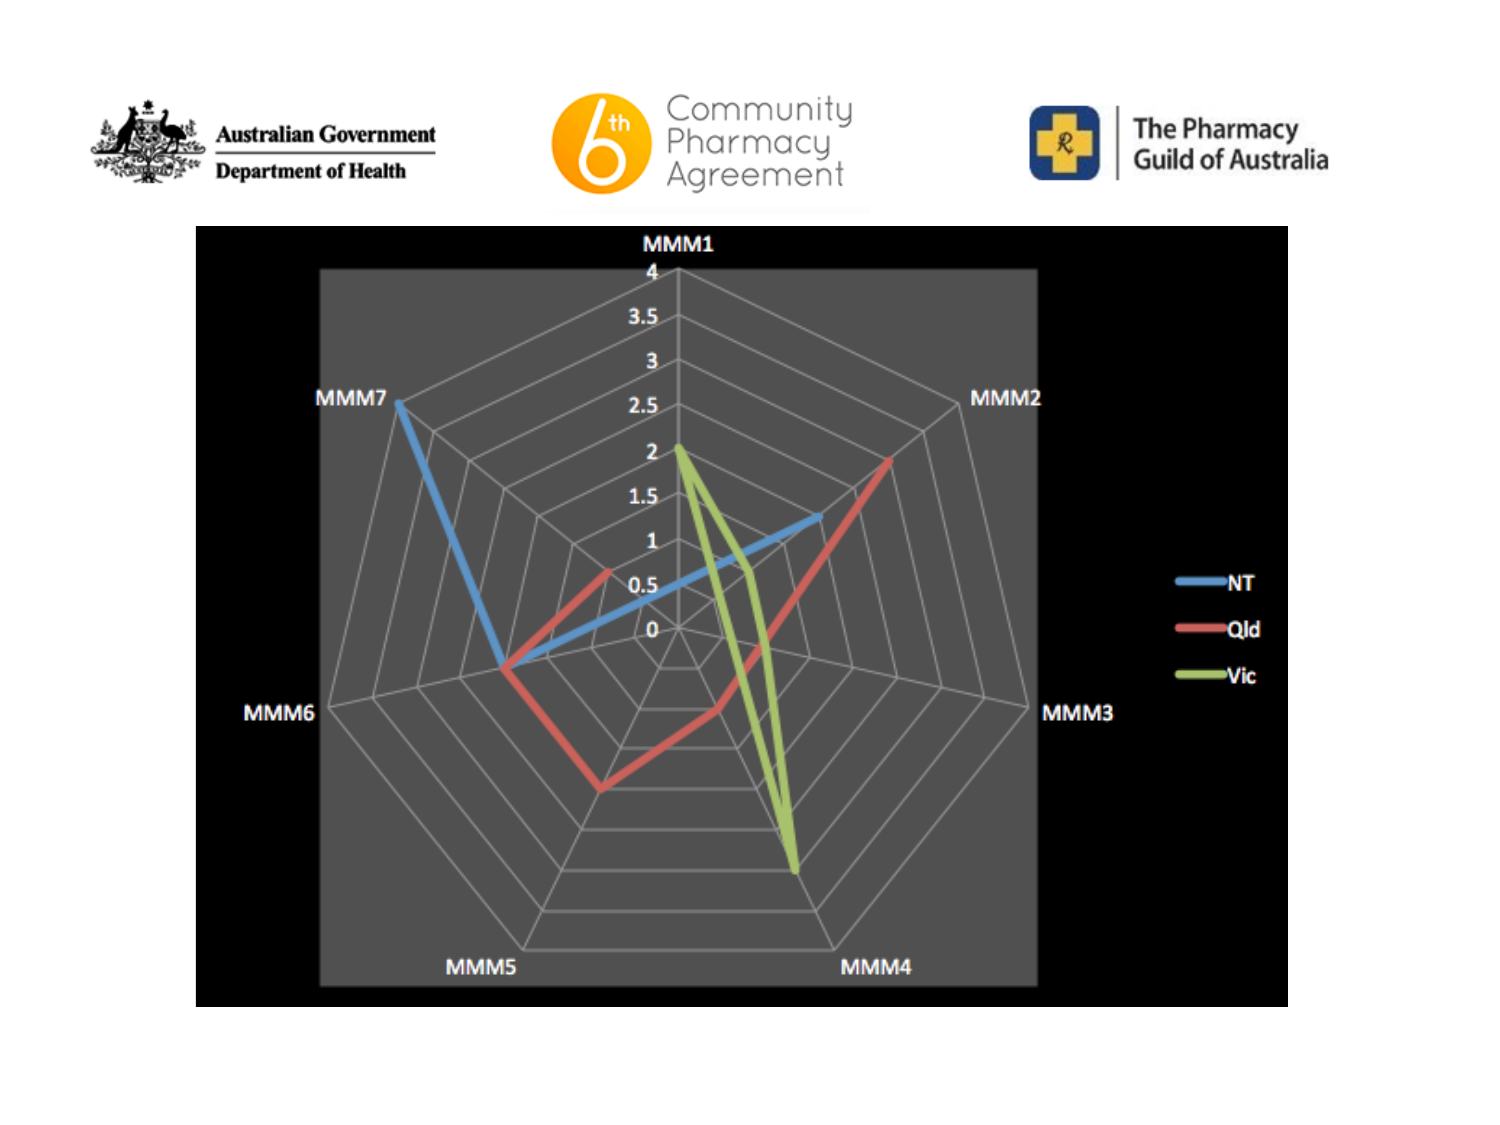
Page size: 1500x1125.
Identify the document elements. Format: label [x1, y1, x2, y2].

picture [72, 75, 1349, 1007]
